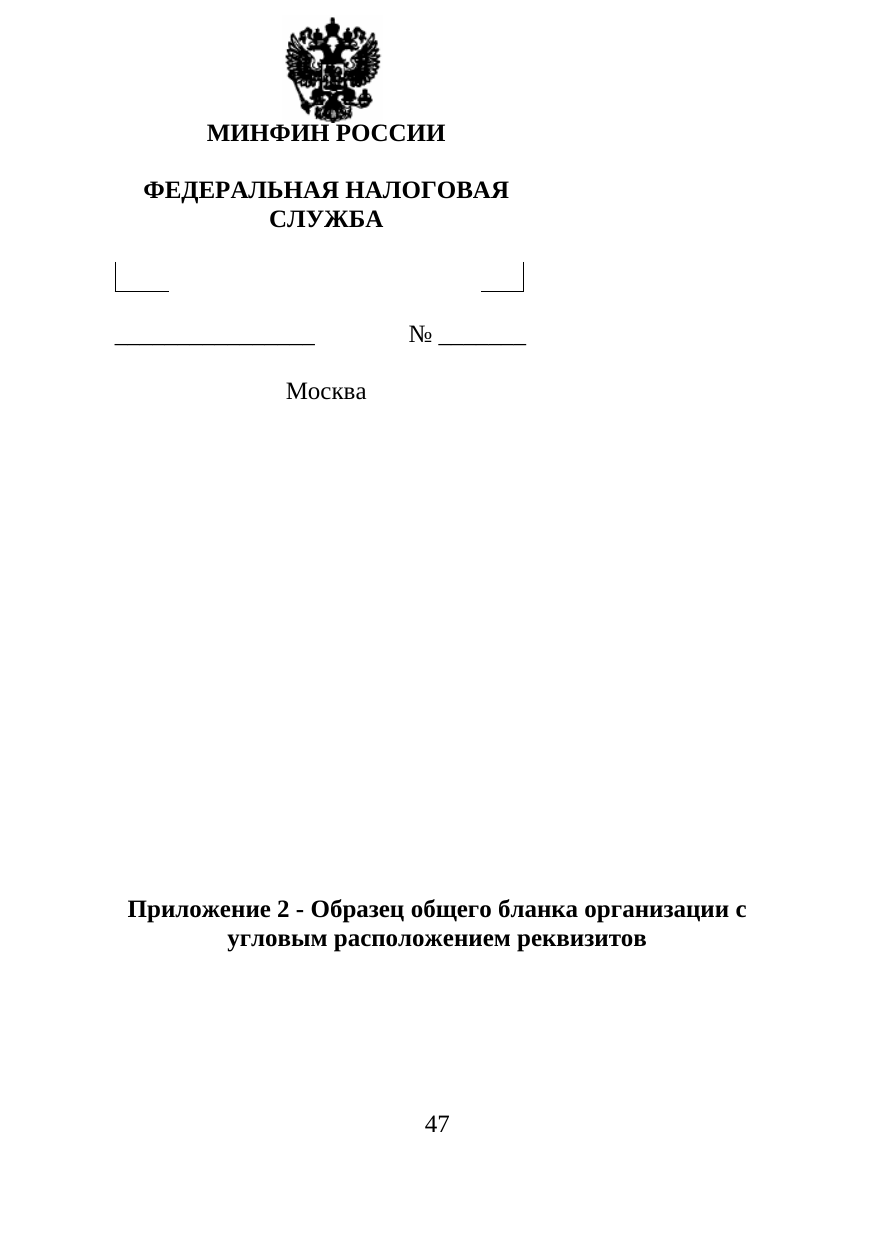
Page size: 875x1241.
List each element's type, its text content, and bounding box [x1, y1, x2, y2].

picture [282, 15, 384, 123]
table_cell ________________ № _______ Москва [103, 319, 549, 405]
text Приложение 2 - Образец общего бланка организации с угловым расположением реквизитов [118, 894, 756, 951]
table_header Минфин России ФЕДЕРАЛЬНАЯ НАЛОГОВАЯ СЛУЖБА [103, 118, 549, 319]
